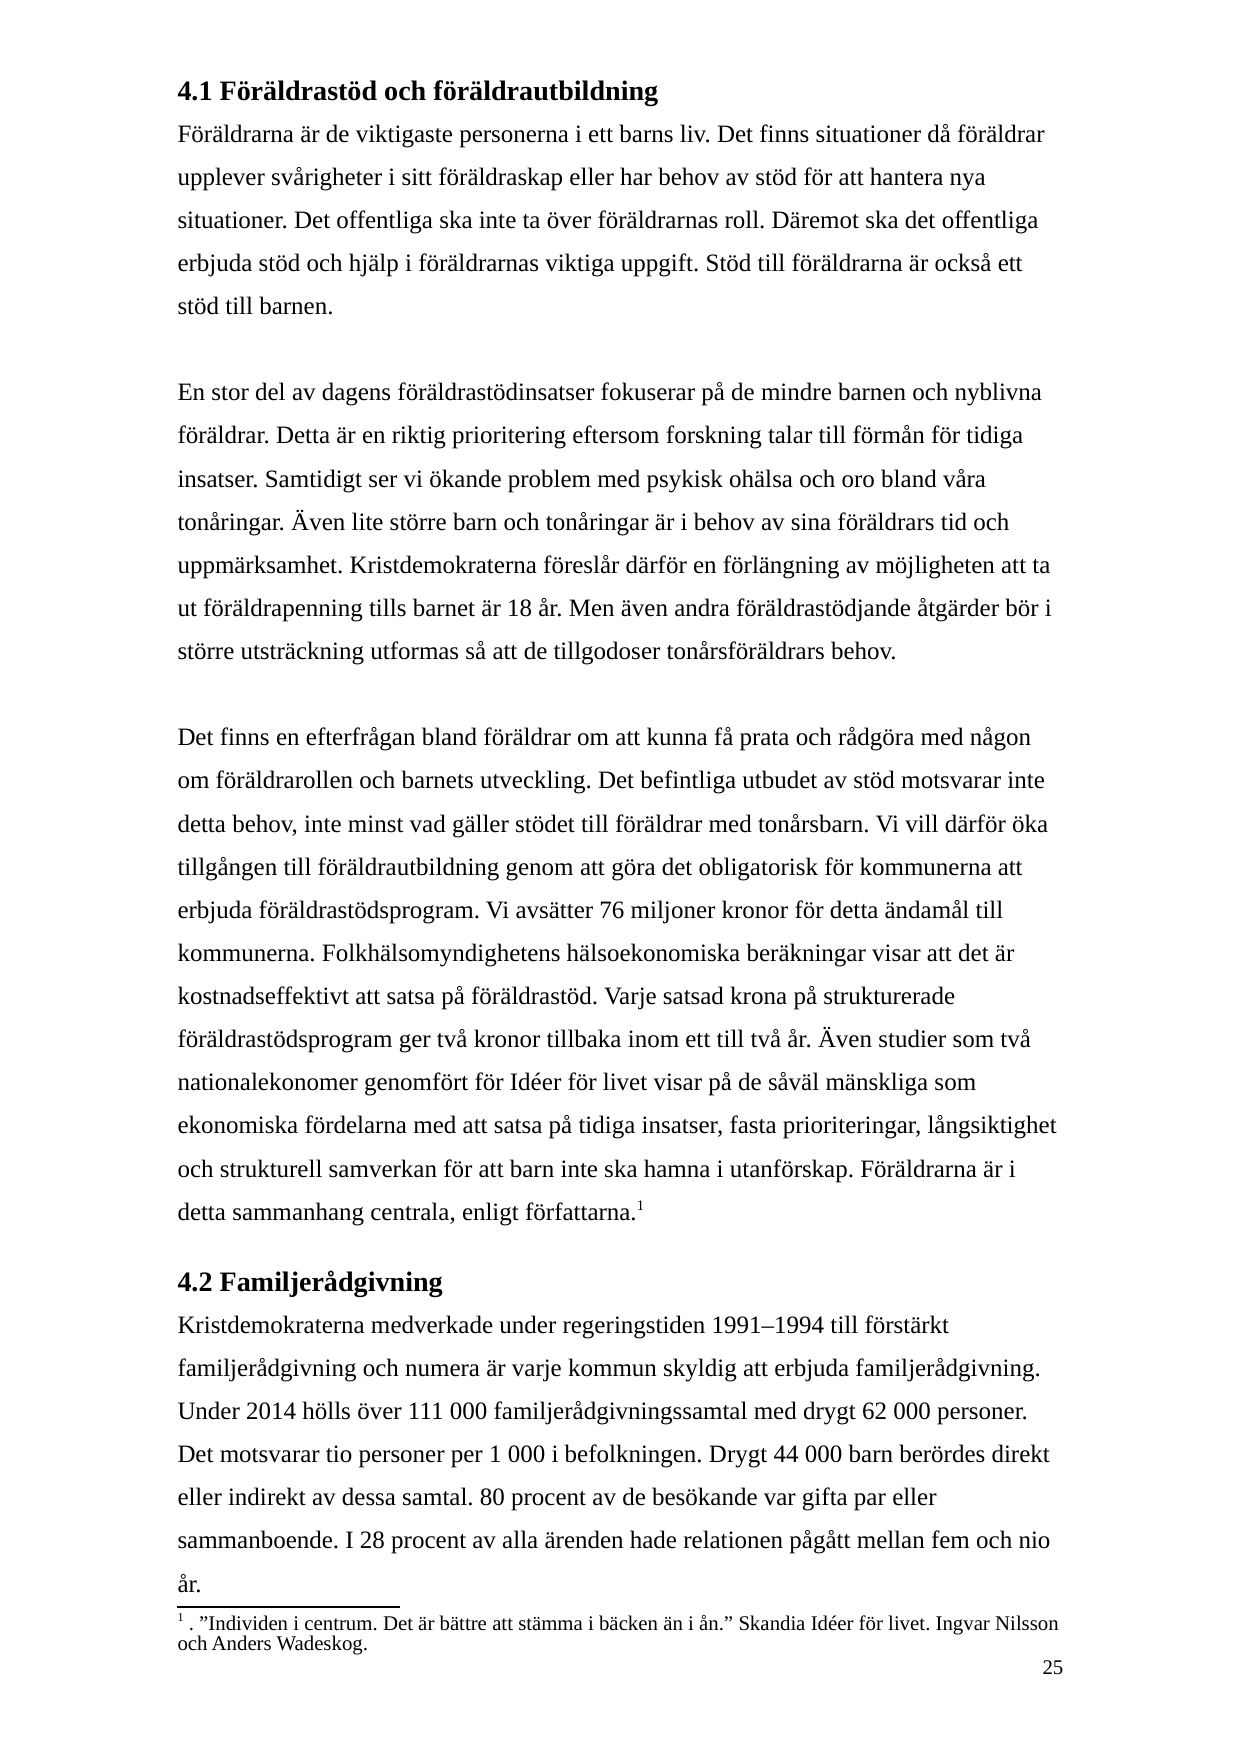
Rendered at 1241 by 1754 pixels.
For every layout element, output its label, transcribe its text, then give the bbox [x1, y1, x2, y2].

text Det finns en efterfrågan bland föräldrar om att kunna få prata och rådgöra med någon om föräldrarollen och barnets utveckling. Det befintliga utbudet av stöd motsvarar inte detta behov, inte minst vad gäller stödet till föräldrar med tonårsbarn. Vi vill därför öka tillgången till föräldrautbildning genom att göra det obligatorisk för kommunerna att erbjuda föräldrastödsprogram. Vi avsätter 76 miljoner kronor för detta ändamål till kommunerna. Folkhälsomyndighetens hälsoekonomiska beräkningar visar att det är kostnadseffektivt att satsa på föräldrastöd. Varje satsad krona på strukturerade föräldrastödsprogram ger två kronor tillbaka inom ett till två år. Även studier som två nationalekonomer genomfört för Idéer för livet visar på de såväl mänskliga som ekonomiska fördelarna med att satsa på tidiga insatser, fasta prioriteringar, långsiktighet och strukturell samverkan för att barn inte ska hamna i utanförskap. Föräldrarna är i detta sammanhang centrala, enligt författarna. [177, 722, 1063, 1226]
subtitle 4.2 Familjerådgivning [177, 1265, 1063, 1297]
text Kristdemokraterna medverkade under regeringstiden 1991–1994 till förstärkt familjerådgivning och numera är varje kommun skyldig att erbjuda familjerådgivning. Under 2014 hölls över 111 000 familjerådgivningssamtal med drygt 62 000 personer. Det motsvarar tio personer per 1 000 i befolkningen. Drygt 44 000 barn berördes direkt eller indirekt av dessa samtal. 80 procent av de besökande var gifta par eller sammanboende. I 28 procent av alla ärenden hade relationen pågått mellan fem och nio år. [177, 1310, 1063, 1597]
text Föräldrarna är de viktigaste personerna i ett barns liv. Det finns situationer då föräldrar upplever svårigheter i sitt föräldraskap eller har behov av stöd för att hantera nya situationer. Det offentliga ska inte ta över föräldrarnas roll. Däremot ska det offentliga erbjuda stöd och hjälp i föräldrarnas viktiga uppgift. Stöd till föräldrarna är också ett stöd till barnen. [177, 119, 1063, 320]
subtitle 4.1 Föräldrastöd och föräldrautbildning [177, 74, 1063, 106]
text En stor del av dagens föräldrastödinsatser fokuserar på de mindre barnen och nyblivna föräldrar. Detta är en riktig prioritering eftersom forskning talar till förmån för tidiga insatser. Samtidigt ser vi ökande problem med psykisk ohälsa och oro bland våra tonåringar. Även lite större barn och tonåringar är i behov av sina föräldrars tid och uppmärksamhet. Kristdemokraterna föreslår därför en förlängning av möjligheten att ta ut föräldrapenning tills barnet är 18 år. Men även andra föräldrastödjande åtgärder bör i större utsträckning utformas så att de tillgodoser tonårsföräldrars behov. [177, 377, 1063, 665]
